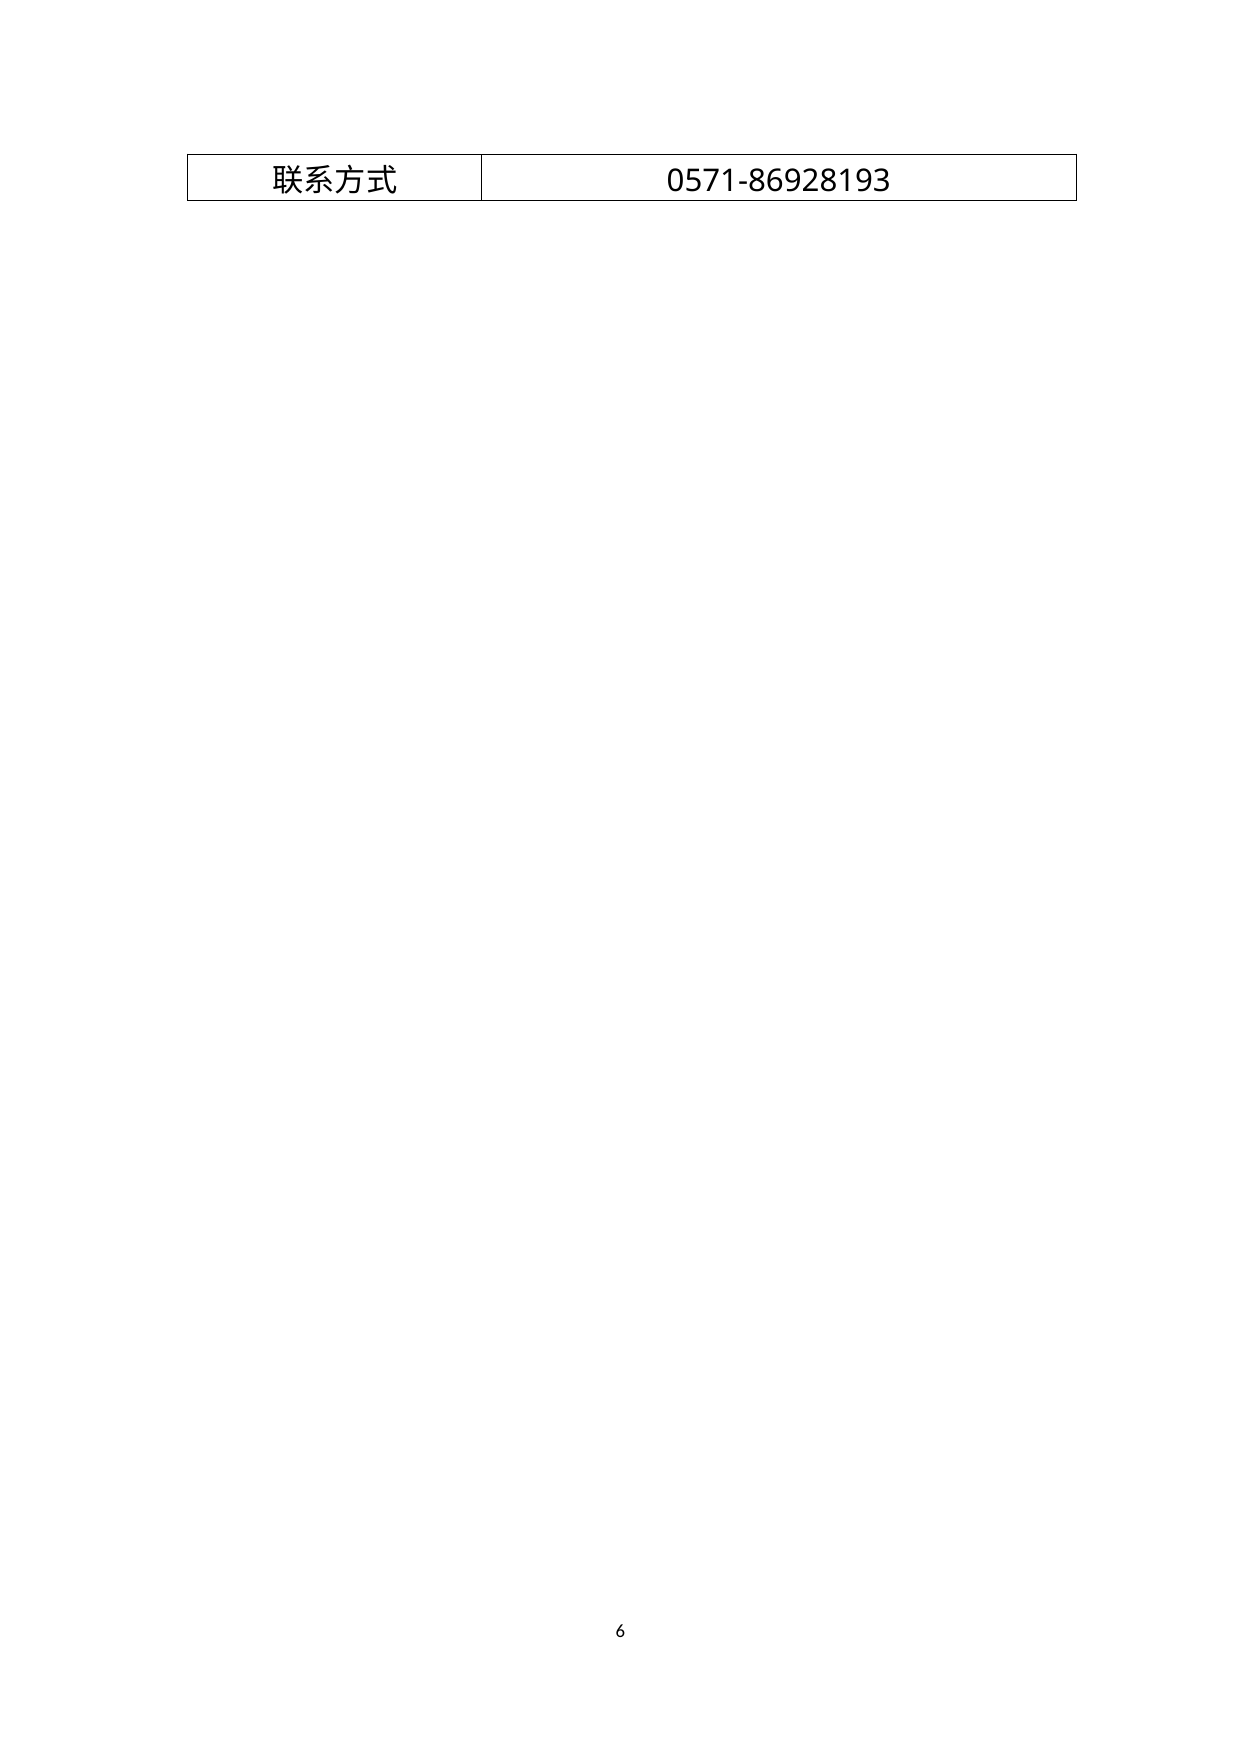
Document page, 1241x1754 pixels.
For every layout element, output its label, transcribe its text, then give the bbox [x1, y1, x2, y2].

table_cell 联系方式 [188, 155, 481, 200]
table_cell 0571-86928193 [482, 155, 1076, 200]
